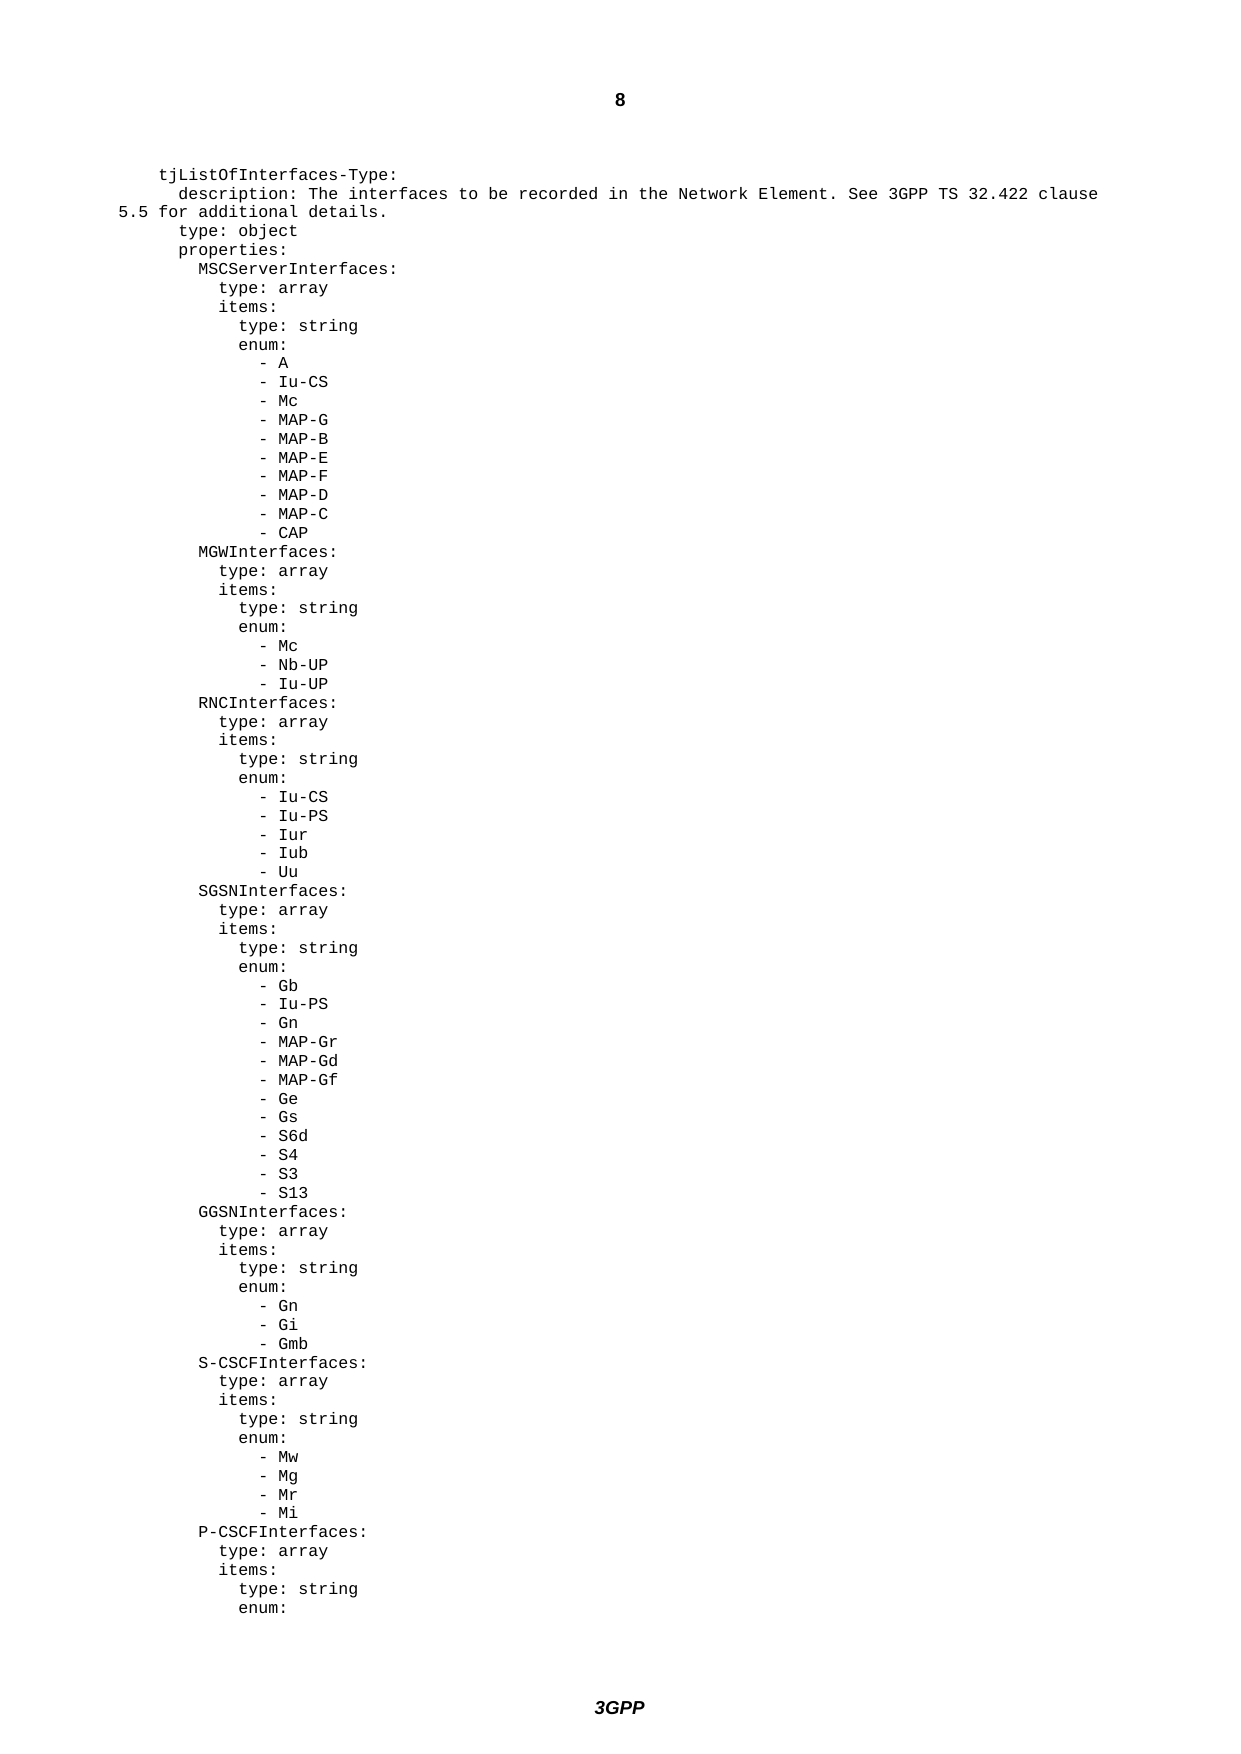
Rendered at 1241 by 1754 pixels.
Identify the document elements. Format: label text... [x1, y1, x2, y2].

text enum: [118, 770, 1122, 788]
text - Iub [118, 845, 1122, 864]
text - Gb [118, 977, 1122, 996]
text - MAP-Gd [118, 1052, 1122, 1071]
text items: [118, 1392, 1122, 1411]
text - S6d [118, 1128, 1122, 1147]
text items: [118, 1562, 1122, 1580]
text items: [118, 581, 1122, 600]
text type: string [118, 317, 1122, 336]
text - Gi [118, 1316, 1122, 1335]
text type: array [118, 1373, 1122, 1392]
text enum: [118, 336, 1122, 355]
text enum: [118, 1599, 1122, 1618]
text - MAP-E [118, 449, 1122, 468]
text - Ge [118, 1090, 1122, 1109]
text type: string [118, 1260, 1122, 1279]
text type: string [118, 751, 1122, 770]
text - Mc [118, 638, 1122, 657]
text enum: [118, 619, 1122, 638]
text type: array [118, 279, 1122, 298]
text - Iu-CS [118, 788, 1122, 807]
text - MAP-B [118, 430, 1122, 449]
text - Iu-PS [118, 996, 1122, 1015]
text - Iu-UP [118, 675, 1122, 694]
text SGSNInterfaces: [118, 883, 1122, 902]
text - MAP-D [118, 487, 1122, 506]
text S-CSCFInterfaces: [118, 1354, 1122, 1373]
text - Iu-CS [118, 374, 1122, 393]
text - Mi [118, 1505, 1122, 1524]
text - MAP-G [118, 411, 1122, 430]
text type: array [118, 902, 1122, 921]
text items: [118, 921, 1122, 939]
text - S3 [118, 1166, 1122, 1184]
text items: [118, 1241, 1122, 1260]
text - A [118, 355, 1122, 374]
text - Mr [118, 1486, 1122, 1505]
text MGWInterfaces: [118, 543, 1122, 562]
text - Gmb [118, 1335, 1122, 1354]
text GGSNInterfaces: [118, 1203, 1122, 1222]
text type: string [118, 1580, 1122, 1599]
text items: [118, 298, 1122, 317]
text type: string [118, 600, 1122, 619]
text type: array [118, 562, 1122, 581]
text enum: [118, 1279, 1122, 1298]
text properties: [118, 242, 1122, 261]
text enum: [118, 1429, 1122, 1448]
text - S13 [118, 1184, 1122, 1203]
text type: array [118, 1543, 1122, 1562]
text - MAP-Gr [118, 1034, 1122, 1052]
text type: object [118, 223, 1122, 242]
text - MAP-C [118, 506, 1122, 524]
text tjListOfInterfaces-Type: [118, 166, 1122, 185]
text - MAP-Gf [118, 1071, 1122, 1090]
text - Mw [118, 1448, 1122, 1467]
text - Gn [118, 1298, 1122, 1316]
text - CAP [118, 524, 1122, 543]
text MSCServerInterfaces: [118, 261, 1122, 279]
text type: string [118, 939, 1122, 958]
text - MAP-F [118, 468, 1122, 487]
text - Mg [118, 1467, 1122, 1486]
text description: The interfaces to be recorded in the Network Element. See 3GPP TS 32.422 clause 5.5 for additional details. [118, 185, 1122, 223]
text P-CSCFInterfaces: [118, 1524, 1122, 1543]
text - Iu-PS [118, 807, 1122, 826]
text - Gs [118, 1109, 1122, 1128]
text - Gn [118, 1015, 1122, 1034]
text RNCInterfaces: [118, 694, 1122, 713]
text items: [118, 732, 1122, 751]
text type: array [118, 1222, 1122, 1241]
text - Iur [118, 826, 1122, 845]
text enum: [118, 958, 1122, 977]
text - Mc [118, 393, 1122, 411]
text type: string [118, 1411, 1122, 1429]
text - S4 [118, 1147, 1122, 1166]
text type: array [118, 713, 1122, 732]
text - Nb-UP [118, 657, 1122, 675]
text - Uu [118, 864, 1122, 883]
